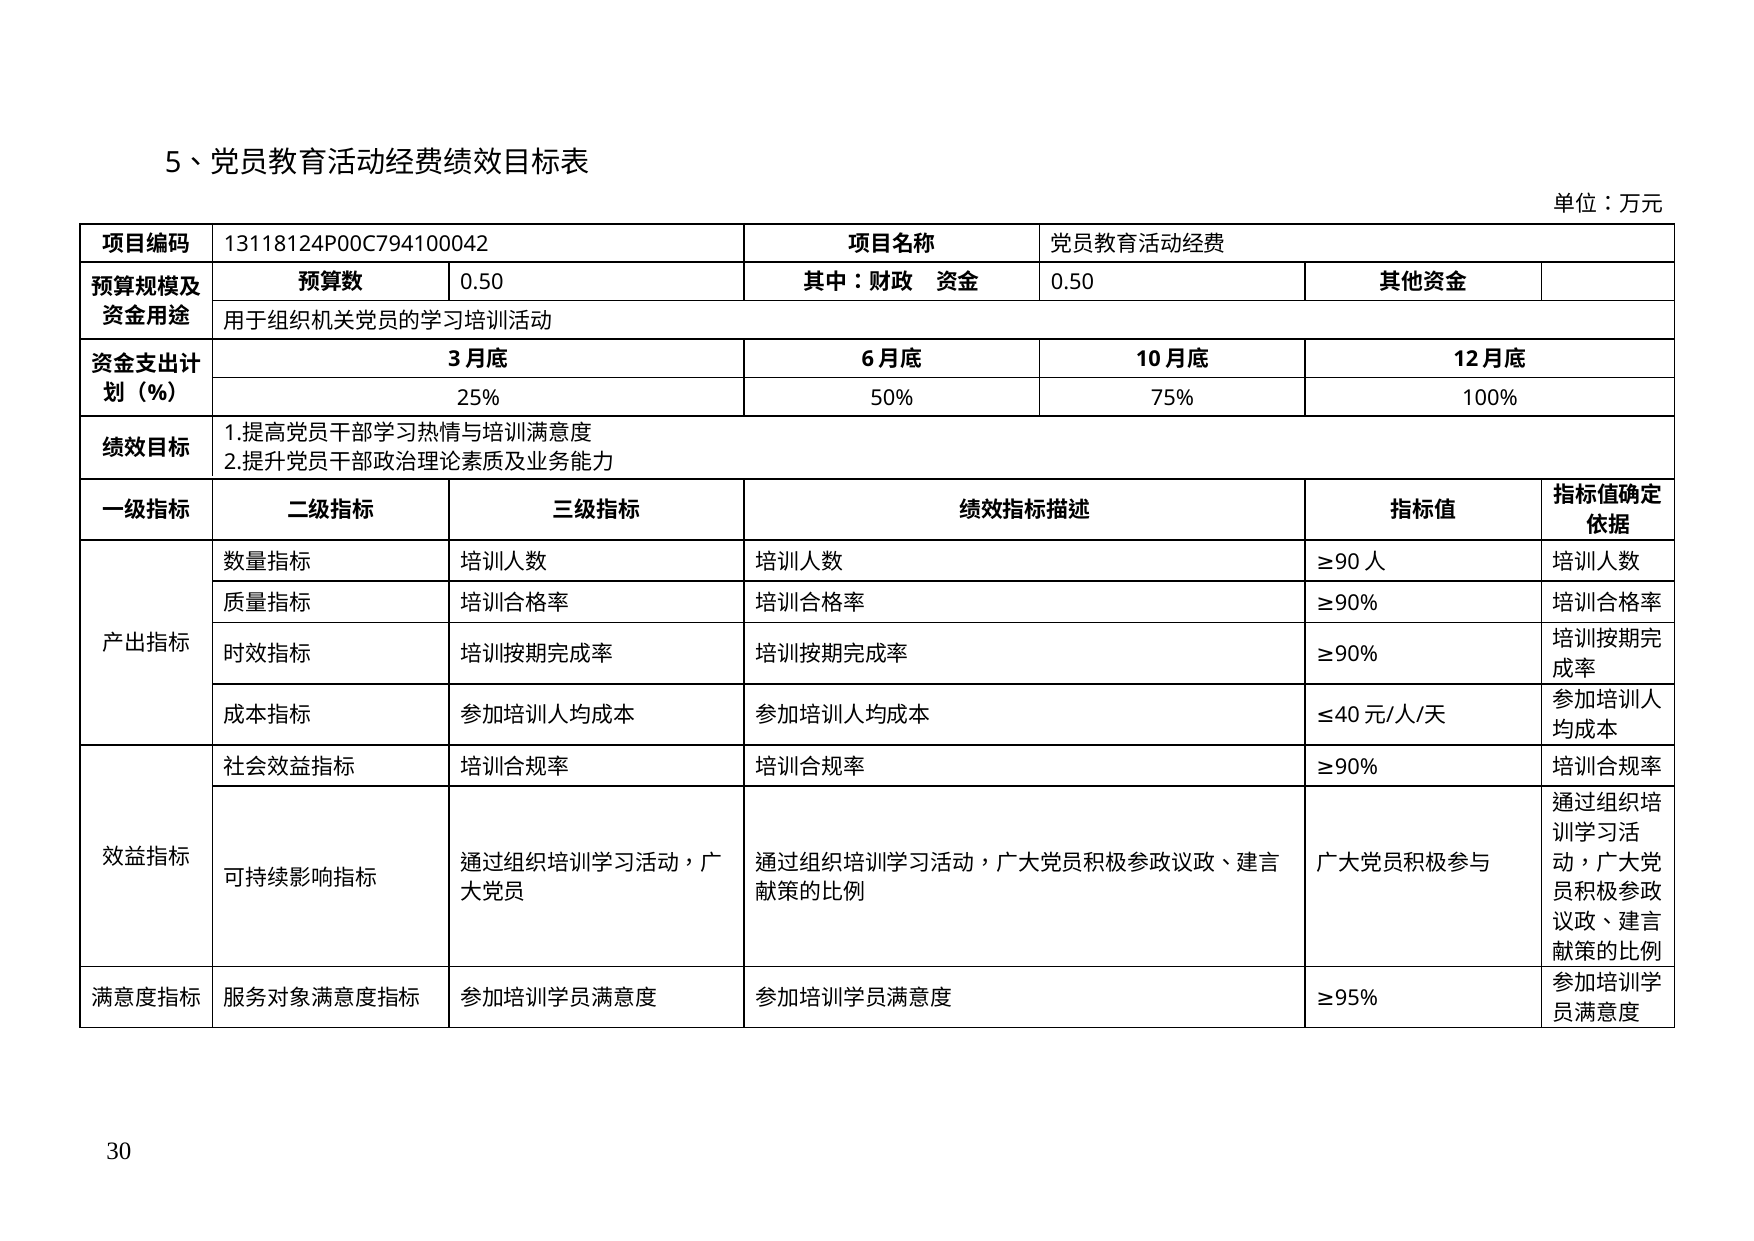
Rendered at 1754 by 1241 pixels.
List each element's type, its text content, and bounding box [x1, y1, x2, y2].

table_cell 培训人数 [450, 541, 743, 580]
table_cell 培训合格率 [1542, 582, 1674, 622]
table_cell 质量指标 [213, 582, 448, 622]
table_cell 通过组织培训学习活动，广大党员积极参政议政、建言献策的比例 [1542, 787, 1674, 966]
table_cell 参加培训学员满意度 [1542, 967, 1674, 1027]
table_cell 参加培训学员满意度 [450, 967, 743, 1027]
table_cell 0.50 [450, 263, 743, 300]
table_cell 培训合格率 [745, 582, 1304, 622]
table_cell 培训合规率 [1542, 746, 1674, 785]
table_cell ≥95% [1306, 967, 1541, 1027]
table_cell 50% [745, 378, 1039, 415]
table_cell 通过组织培训学习活动，广大党员 [450, 787, 743, 966]
table_cell 资金支出计划（%） [81, 340, 212, 415]
table_cell 12月底 [1306, 340, 1674, 377]
table_cell 参加培训人均成本 [745, 685, 1304, 744]
table_cell 培训人数 [1542, 541, 1674, 580]
table_cell 3月底 [213, 340, 743, 377]
table_header 绩效指标描述 [745, 480, 1304, 539]
table_cell 其他资金 [1306, 263, 1541, 300]
table_cell ≥90% [1306, 746, 1541, 785]
table_cell 0.50 [1040, 263, 1304, 300]
table_header 二级指标 [213, 480, 448, 539]
table_cell ≤40元/人/天 [1306, 685, 1541, 744]
table_cell 通过组织培训学习活动，广大党员积极参政议政、建言献策的比例 [745, 787, 1304, 966]
table_cell 参加培训人均成本 [450, 685, 743, 744]
table_cell 预算数 [213, 263, 448, 300]
table_header 单位：万元 [81, 183, 1674, 223]
table_cell 项目编码 [81, 225, 212, 261]
table_cell 服务对象满意度指标 [213, 967, 448, 1027]
table_cell ≥90% [1306, 582, 1541, 622]
table_cell 13118124P00C794100042 [213, 225, 743, 261]
table_cell 党员教育活动经费 [1040, 225, 1674, 261]
table_cell 参加培训人均成本 [1542, 685, 1674, 744]
table_header 指标值确定依据 [1542, 480, 1674, 539]
table_cell 培训合格率 [450, 582, 743, 622]
table_cell 100% [1306, 378, 1674, 415]
table_cell 培训按期完成率 [1542, 623, 1674, 683]
table_cell 可持续影响指标 [213, 787, 448, 966]
table_cell 项目名称 [745, 225, 1039, 261]
table_cell 时效指标 [213, 623, 448, 683]
table_cell 社会效益指标 [213, 746, 448, 785]
table_cell ≥90人 [1306, 541, 1541, 580]
table_cell 用于组织机关党员的学习培训活动 [213, 301, 1674, 338]
table_cell 广大党员积极参与 [1306, 787, 1541, 966]
table_cell [1542, 263, 1674, 300]
table_cell 效益指标 [81, 746, 212, 966]
table_cell 1.提高党员干部学习热情与培训满意度 2.提升党员干部政治理论素质及业务能力 [213, 417, 1674, 476]
table_cell ≥90% [1306, 623, 1541, 683]
table_cell 培训按期完成率 [745, 623, 1304, 683]
table_cell 培训按期完成率 [450, 623, 743, 683]
table_cell 25% [213, 378, 743, 415]
table_cell 产出指标 [81, 541, 212, 744]
table_cell 预算规模及资金用途 [81, 263, 212, 338]
table_cell 参加培训学员满意度 [745, 967, 1304, 1027]
table_cell 其中：财政 资金 [745, 263, 1039, 300]
table_cell 满意度指标 [81, 967, 212, 1027]
table_header 一级指标 [81, 480, 212, 539]
table_cell 成本指标 [213, 685, 448, 744]
table_cell 6月底 [745, 340, 1039, 377]
table_cell 绩效目标 [81, 417, 212, 476]
text 5、党员教育活动经费绩效目标表 [106, 142, 1648, 181]
table_cell 培训合规率 [450, 746, 743, 785]
table_cell 数量指标 [213, 541, 448, 580]
table_cell 10月底 [1040, 340, 1304, 377]
table_cell 培训合规率 [745, 746, 1304, 785]
table_cell 培训人数 [745, 541, 1304, 580]
table_header 三级指标 [450, 480, 743, 539]
table_cell 75% [1040, 378, 1304, 415]
table_header 指标值 [1306, 480, 1541, 539]
